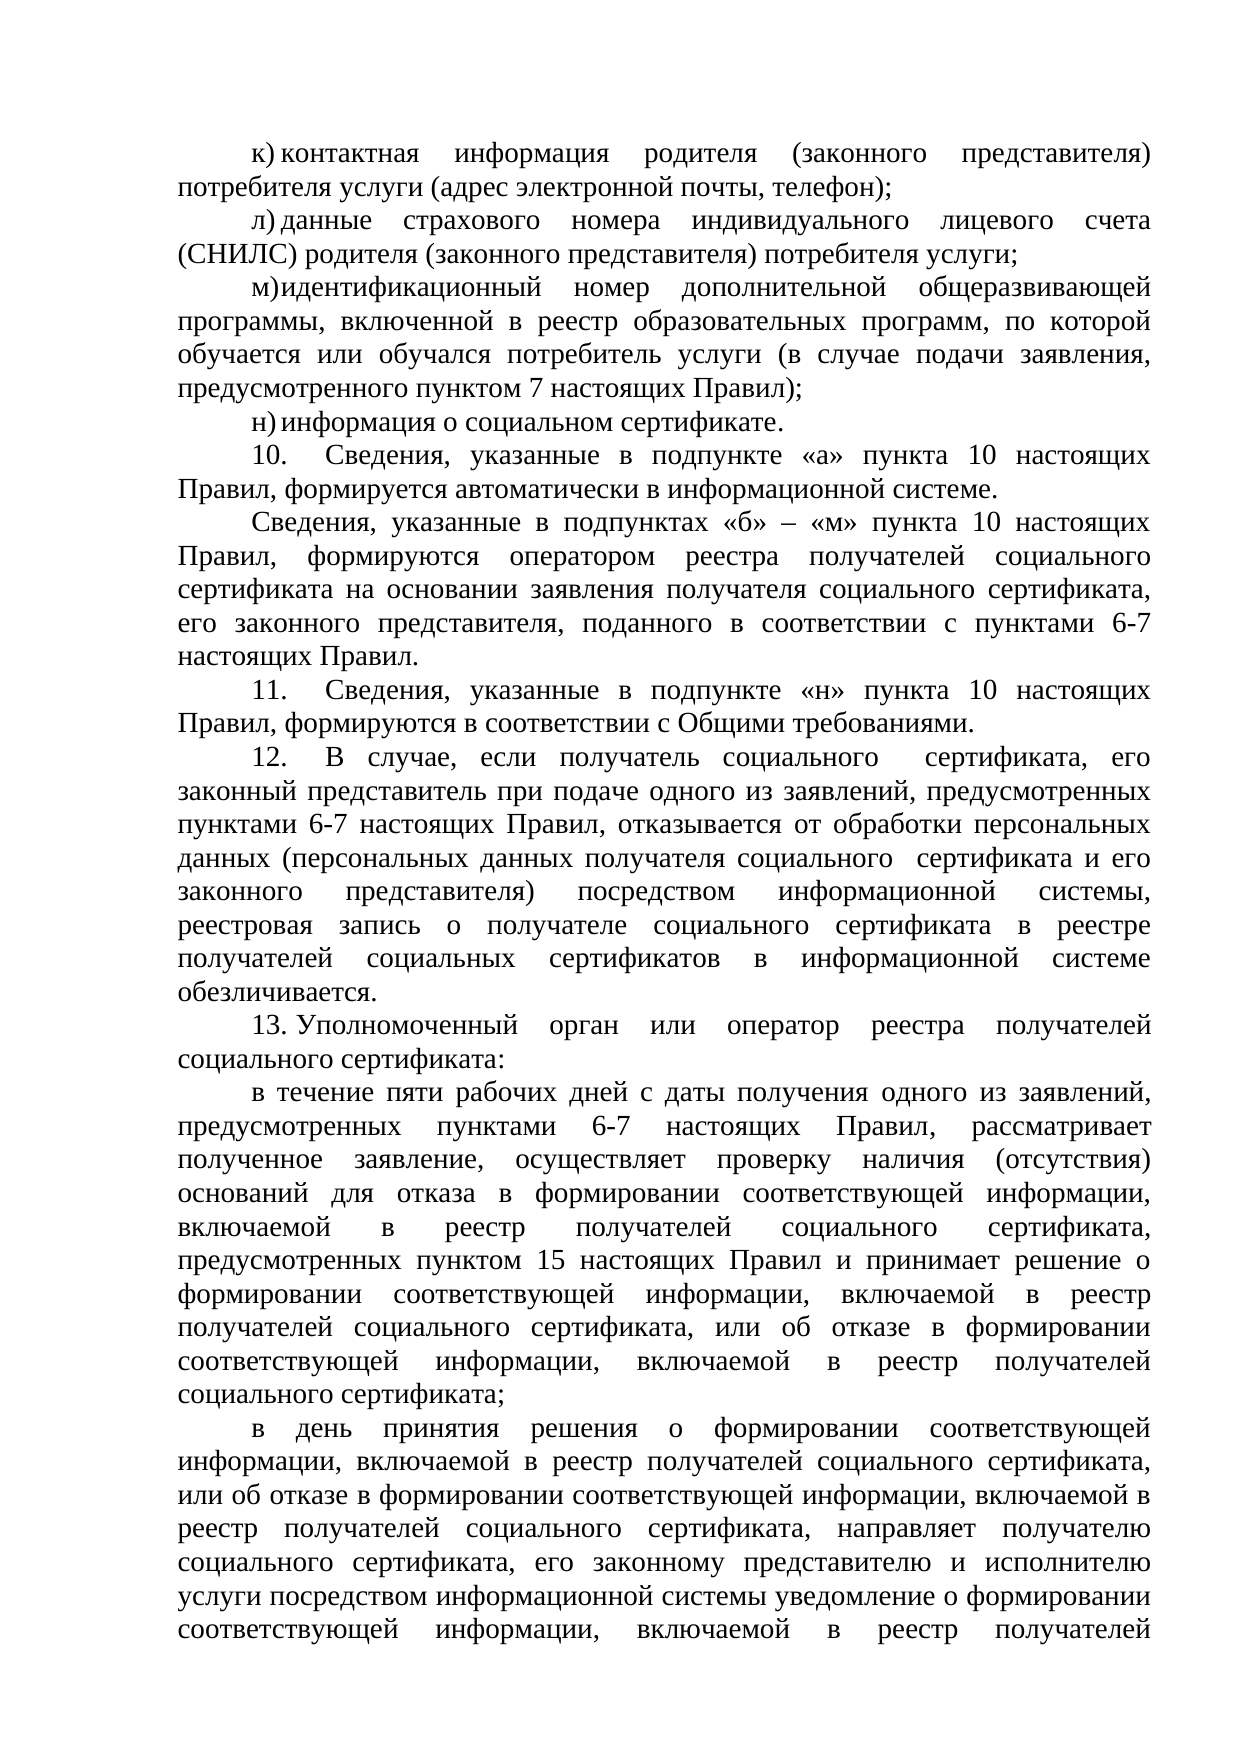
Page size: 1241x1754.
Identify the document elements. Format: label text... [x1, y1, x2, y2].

list Сведения, указанные в подпункте «а» пункта 10 настоящих Правил, формируется автоматически в информационной системе. [177, 437, 1152, 504]
list данные страхового номера индивидуального лицевого счета (СНИЛС) родителя (законного представителя) потребителя услуги; [177, 202, 1152, 269]
list В случае, если получатель социального сертификата, его законный представитель при подаче одного из заявлений, предусмотренных пунктами 6-7 настоящих Правил, отказывается от обработки персональных данных (персональных данных получателя социального сертификата и его законного представителя) посредством информационной системы, реестровая запись о получателе социального сертификата в реестре получателей социальных сертификатов в информационной системе обезличивается. [177, 739, 1152, 1007]
list Сведения, указанные в подпункте «н» пункта 10 настоящих Правил, формируются в соответствии с Общими требованиями. [177, 672, 1152, 739]
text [177, 1410, 1152, 1645]
list информация о социальном сертификате. [177, 404, 1152, 437]
list контактная информация родителя (законного представителя) потребителя услуги (адрес электронной почты, телефон); [177, 135, 1152, 202]
list идентификационный номер дополнительной общеразвивающей программы, включенной в реестр образовательных программ, по которой обучается или обучался потребитель услуги (в случае подачи заявления, предусмотренного пунктом 7 настоящих Правил); [177, 269, 1152, 404]
text Сведения, указанные в подпунктах «б» – «м» пункта 10 настоящих Правил, формируются оператором реестра получателей социального сертификата на основании заявления получателя социального сертификата, его законного представителя, поданного в соответствии с пунктами 6-7 настоящих Правил. [177, 504, 1152, 672]
text в течение пяти рабочих дней с даты получения одного из заявлений, предусмотренных пунктами 6-7 настоящих Правил, рассматривает полученное заявление, осуществляет проверку наличия (отсутствия) оснований для отказа в формировании соответствующей информации, включаемой в реестр получателей социального сертификата, предусмотренных пунктом 15 настоящих Правил и принимает решение о формировании соответствующей информации, включаемой в реестр получателей социального сертификата, или об отказе в формировании соответствующей информации, включаемой в реестр получателей социального сертификата; [177, 1074, 1152, 1410]
list Уполномоченный орган или оператор реестра получателей социального сертификата: [177, 1007, 1152, 1074]
